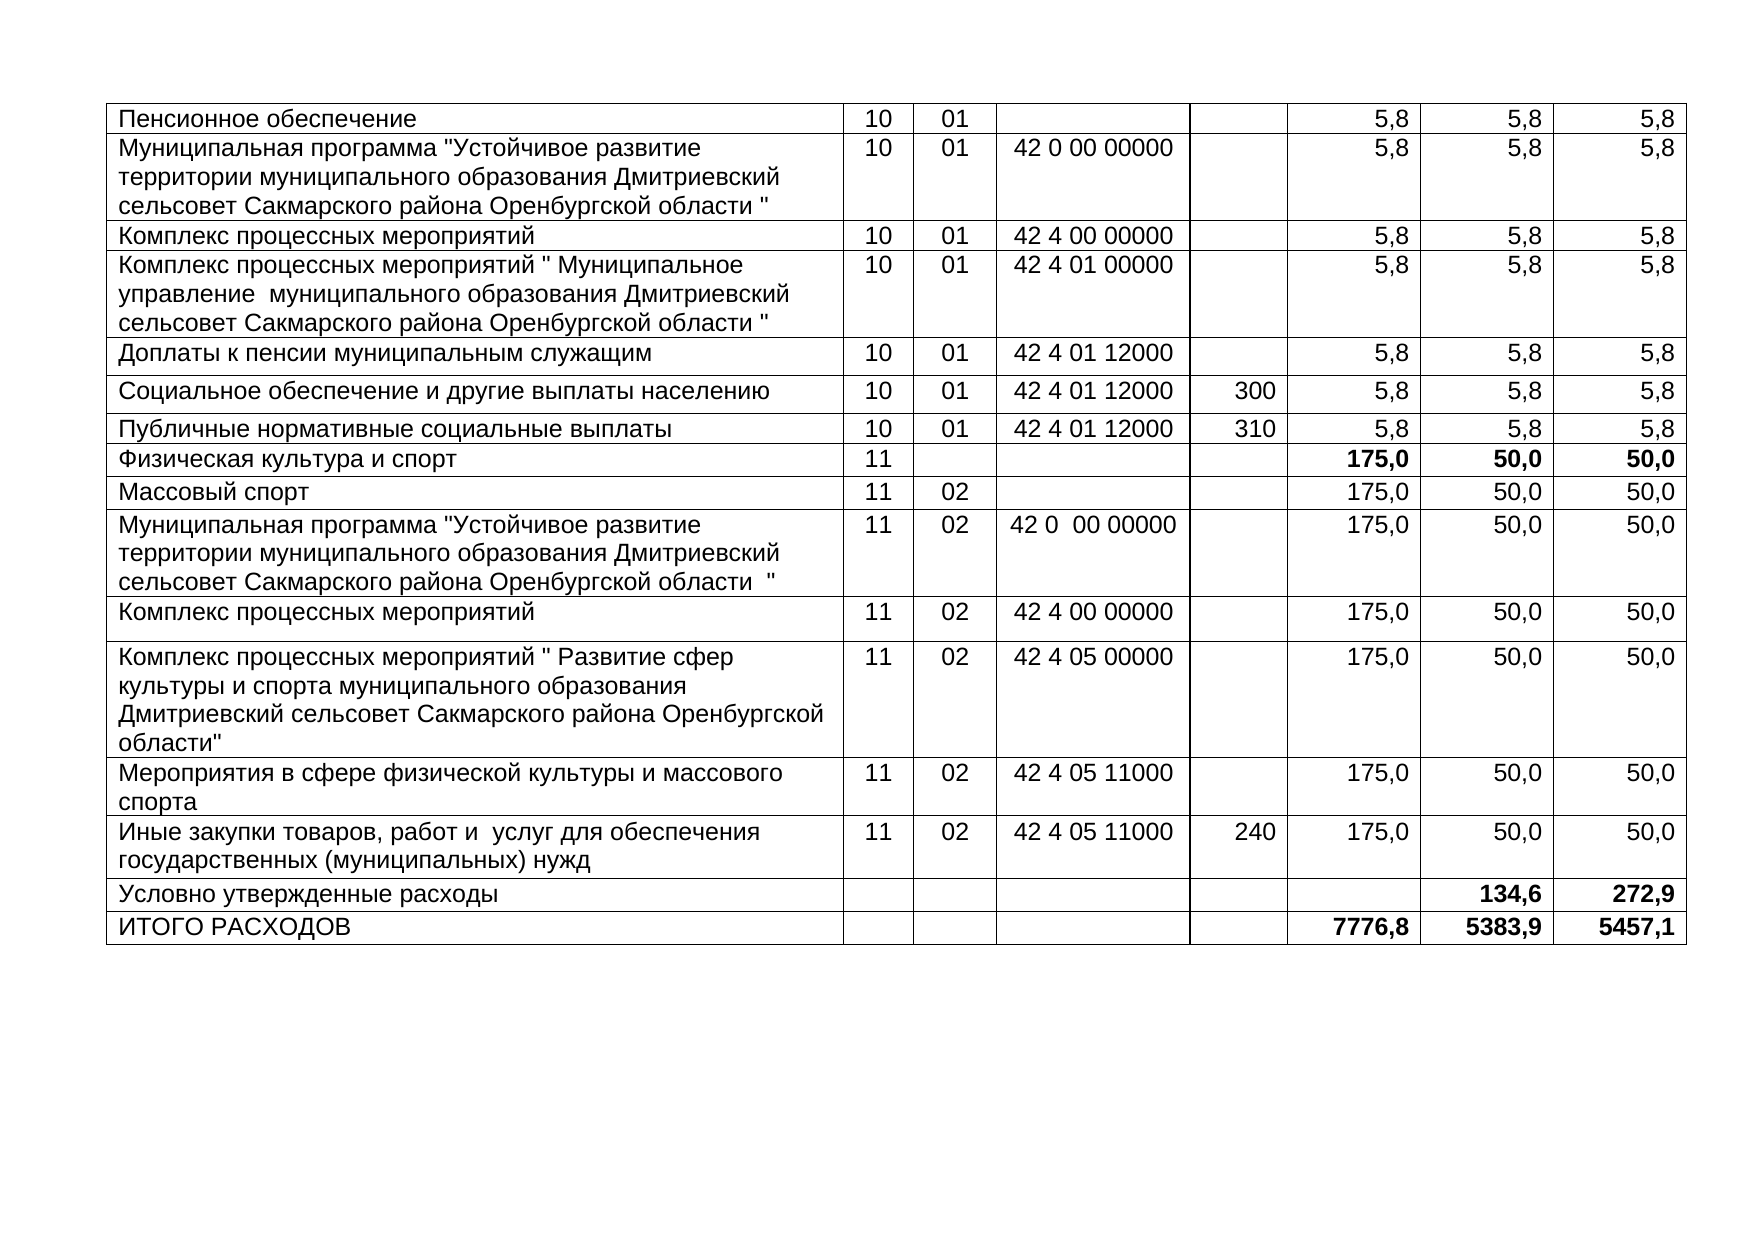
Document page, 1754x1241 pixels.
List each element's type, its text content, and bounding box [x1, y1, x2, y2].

table_cell 5,8 [1421, 134, 1553, 220]
table_cell 02 [914, 642, 996, 757]
table_cell [1191, 338, 1287, 375]
table_cell 5,8 [1554, 221, 1686, 249]
table_cell Доплаты к пенсии муниципальным служащим [107, 338, 843, 375]
table_cell 11 [844, 597, 913, 641]
table_cell 175,0 [1288, 477, 1420, 509]
table_cell Муниципальная программа "Устойчивое развитие территории муниципального образования Дмитриевский сельсовет Сакмарского района Оренбургской области " [107, 510, 843, 596]
table_cell 42 4 05 00000 [997, 642, 1189, 757]
table_cell [1191, 642, 1287, 757]
table_cell [1191, 104, 1287, 132]
table_cell 01 [914, 414, 996, 443]
table_cell 50,0 [1554, 758, 1686, 815]
table_cell 42 4 01 00000 [997, 251, 1189, 337]
table_cell [997, 104, 1189, 132]
table_cell Социальное обеспечение и другие выплаты населению [107, 376, 843, 413]
table_cell Пенсионное обеспечение [107, 104, 843, 132]
table_cell Физическая культура и спорт [107, 444, 843, 476]
table_cell Иные закупки товаров, работ и услуг для обеспечения государственных (муниципальных) нужд [107, 816, 843, 878]
table_cell 01 [914, 251, 996, 337]
table_cell 01 [914, 376, 996, 413]
table_cell 5,8 [1554, 376, 1686, 413]
table_cell 50,0 [1554, 477, 1686, 509]
table_cell 50,0 [1554, 444, 1686, 476]
table_cell 175,0 [1288, 597, 1420, 641]
table_cell 10 [844, 414, 913, 443]
table_cell [1191, 251, 1287, 337]
table_cell 50,0 [1554, 510, 1686, 596]
table_cell 5383,9 [1421, 912, 1553, 943]
table_cell [844, 912, 913, 943]
table_cell 5,8 [1288, 414, 1420, 443]
table_cell 5,8 [1288, 134, 1420, 220]
table_cell 50,0 [1421, 758, 1553, 815]
table_cell 11 [844, 758, 913, 815]
table_cell 02 [914, 758, 996, 815]
table_cell 50,0 [1421, 444, 1553, 476]
table_cell 50,0 [1554, 816, 1686, 878]
table_cell 5,8 [1288, 251, 1420, 337]
table_cell 10 [844, 104, 913, 132]
table_cell 50,0 [1421, 477, 1553, 509]
table_cell 5,8 [1421, 104, 1553, 132]
table_cell 42 4 01 12000 [997, 376, 1189, 413]
table_cell 175,0 [1288, 444, 1420, 476]
table_cell 02 [914, 597, 996, 641]
table_cell [997, 444, 1189, 476]
table_cell 300 [1191, 376, 1287, 413]
table_cell 5,8 [1421, 221, 1553, 249]
table_cell 5,8 [1288, 221, 1420, 249]
table_cell 50,0 [1421, 510, 1553, 596]
table_cell 01 [914, 221, 996, 249]
table_cell 5,8 [1288, 338, 1420, 375]
table_cell [1288, 879, 1420, 911]
table_cell 5,8 [1288, 376, 1420, 413]
table_cell 10 [844, 134, 913, 220]
table_cell 50,0 [1421, 597, 1553, 641]
table_cell 10 [844, 251, 913, 337]
table_cell Комплекс процессных мероприятий [107, 597, 843, 641]
table_cell [997, 912, 1189, 943]
table_cell 50,0 [1421, 642, 1553, 757]
table_cell 01 [914, 338, 996, 375]
table_cell 5,8 [1288, 104, 1420, 132]
table_cell 42 4 01 12000 [997, 338, 1189, 375]
table_cell Массовый спорт [107, 477, 843, 509]
table_cell 5,8 [1421, 251, 1553, 337]
table_cell 5,8 [1421, 338, 1553, 375]
table_cell 5,8 [1554, 338, 1686, 375]
table_cell Комплекс процессных мероприятий [107, 221, 843, 249]
table_cell 310 [1191, 414, 1287, 443]
table_cell 11 [844, 510, 913, 596]
table_cell 5,8 [1554, 104, 1686, 132]
table_cell 272,9 [1554, 879, 1686, 911]
table_cell [844, 879, 913, 911]
table_cell Муниципальная программа "Устойчивое развитие территории муниципального образования Дмитриевский сельсовет Сакмарского района Оренбургской области " [107, 134, 843, 220]
table_cell [997, 879, 1189, 911]
table_cell Мероприятия в сфере физической культуры и массового спорта [107, 758, 843, 815]
table_cell 175,0 [1288, 642, 1420, 757]
table_cell 42 4 00 00000 [997, 221, 1189, 249]
table_cell 5,8 [1554, 134, 1686, 220]
table_cell 5,8 [1554, 414, 1686, 443]
table_cell [1191, 879, 1287, 911]
table_cell ИТОГО РАСХОДОВ [107, 912, 843, 943]
table_cell 42 4 05 11000 [997, 816, 1189, 878]
table_cell 42 4 05 11000 [997, 758, 1189, 815]
table_cell 7776,8 [1288, 912, 1420, 943]
table_cell [1191, 444, 1287, 476]
table_cell [1191, 477, 1287, 509]
table_cell 01 [914, 104, 996, 132]
table_cell 50,0 [1554, 642, 1686, 757]
table_cell [1191, 510, 1287, 596]
table_cell 5,8 [1421, 414, 1553, 443]
table_cell Комплекс процессных мероприятий " Развитие сфер культуры и спорта муниципального образования Дмитриевский сельсовет Сакмарского района Оренбургской области" [107, 642, 843, 757]
table_cell 11 [844, 642, 913, 757]
table_cell [1191, 221, 1287, 249]
table_cell 42 4 01 12000 [997, 414, 1189, 443]
table_cell 175,0 [1288, 758, 1420, 815]
table_cell 5,8 [1421, 376, 1553, 413]
table_cell 175,0 [1288, 510, 1420, 596]
table_cell 11 [844, 816, 913, 878]
table_cell [1191, 912, 1287, 943]
table_cell 42 0 00 00000 [997, 510, 1189, 596]
table_cell Публичные нормативные социальные выплаты [107, 414, 843, 443]
table_cell 10 [844, 338, 913, 375]
table_cell 11 [844, 477, 913, 509]
table_cell 02 [914, 477, 996, 509]
table_cell [997, 477, 1189, 509]
table_cell Условно утвержденные расходы [107, 879, 843, 911]
table_cell 50,0 [1421, 816, 1553, 878]
table_cell [914, 444, 996, 476]
table_cell 10 [844, 376, 913, 413]
table_cell 240 [1191, 816, 1287, 878]
table_cell [914, 879, 996, 911]
table_cell [1191, 134, 1287, 220]
table_cell 42 4 00 00000 [997, 597, 1189, 641]
table_cell [1191, 758, 1287, 815]
table_cell 10 [844, 221, 913, 249]
table_cell 175,0 [1288, 816, 1420, 878]
table_cell Комплекс процессных мероприятий " Муниципальное управление муниципального образования Дмитриевский сельсовет Сакмарского района Оренбургской области " [107, 251, 843, 337]
table_cell 134,6 [1421, 879, 1553, 911]
table_cell 11 [844, 444, 913, 476]
table_cell [1191, 597, 1287, 641]
table_cell 5457,1 [1554, 912, 1686, 943]
table_cell 42 0 00 00000 [997, 134, 1189, 220]
table_cell 02 [914, 816, 996, 878]
table_cell 01 [914, 134, 996, 220]
table_cell [914, 912, 996, 943]
table_cell 50,0 [1554, 597, 1686, 641]
table_cell 5,8 [1554, 251, 1686, 337]
table_cell 02 [914, 510, 996, 596]
